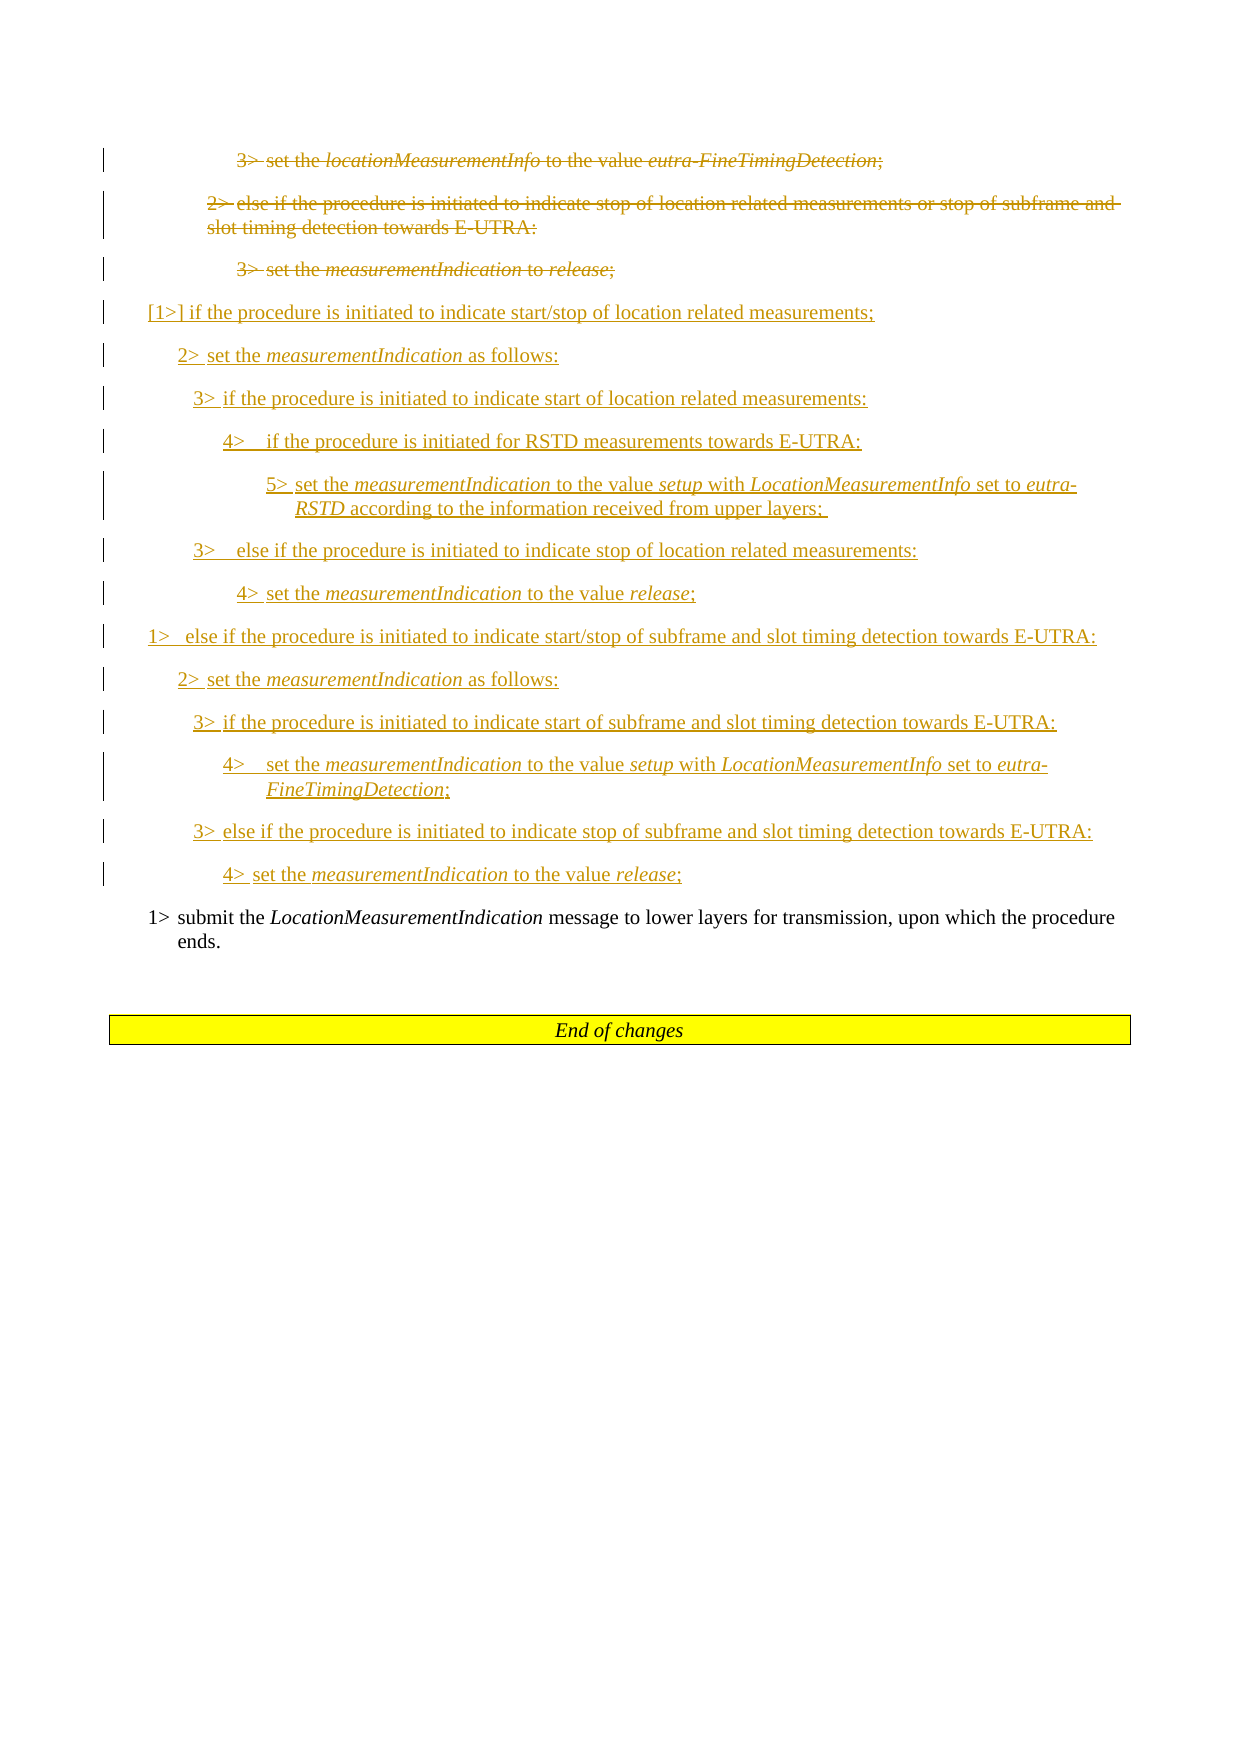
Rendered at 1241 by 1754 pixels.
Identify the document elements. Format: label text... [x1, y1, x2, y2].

text End of changes [110, 1016, 1130, 1044]
text 1> submit the LocationMeasurementIndication message to lower layers for transmission, upon which the procedure ends. [148, 905, 1122, 953]
